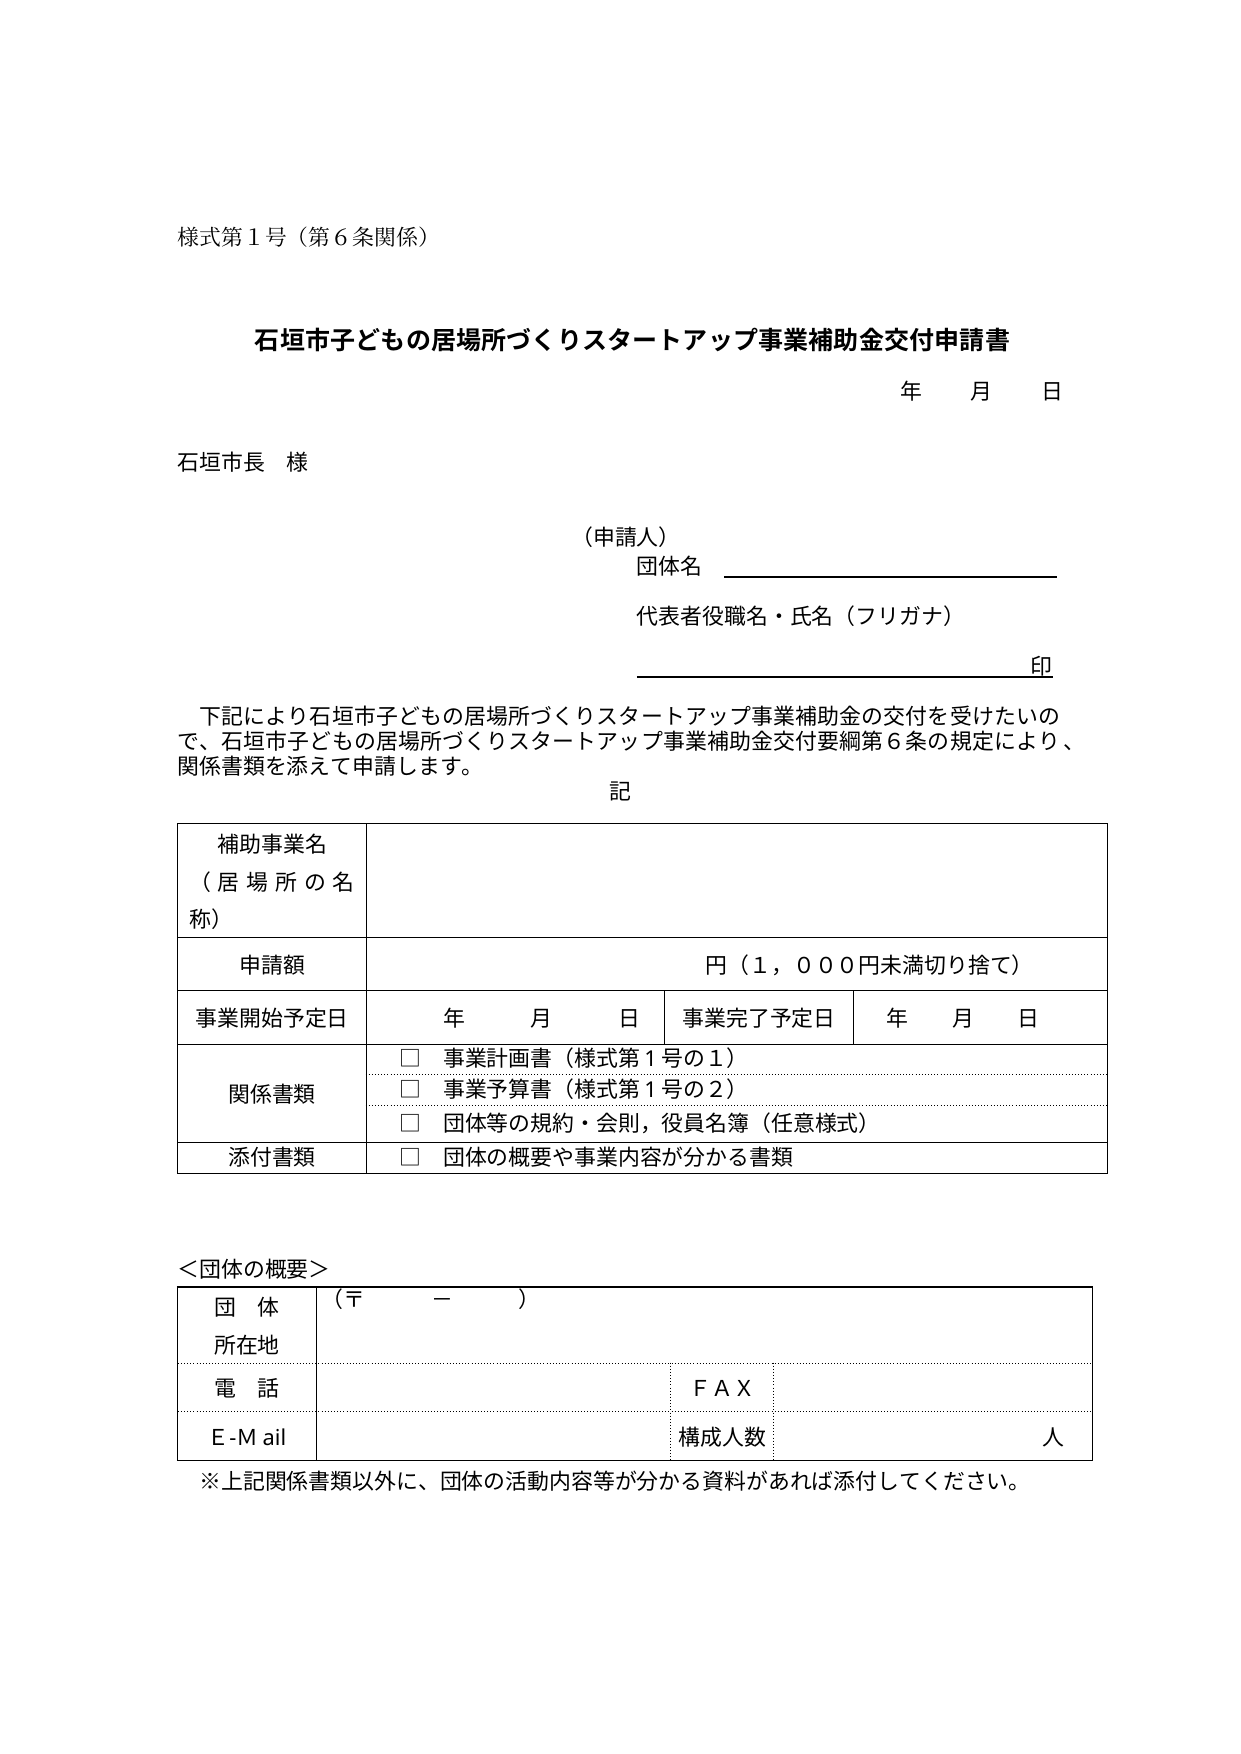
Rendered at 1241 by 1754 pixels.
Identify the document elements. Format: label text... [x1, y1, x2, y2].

text 石垣市長 様 [177, 442, 1063, 479]
table_cell [774, 1363, 1092, 1411]
table_cell 事業開始予定日 [178, 991, 366, 1043]
table_cell 関係書類 [178, 1045, 366, 1142]
text 年 月 日 [177, 379, 1063, 404]
table_cell 円（１，０００円未満切り捨て） [367, 938, 1107, 990]
table_cell 申請額 [178, 938, 366, 990]
table_cell □ 事業予算書（様式第1号の２） [367, 1074, 1107, 1105]
table_cell 年 月 日 [854, 991, 1107, 1043]
text ※上記関係書類以外に、団体の活動内容等が分かる資料があれば添付してください。 [177, 1461, 1063, 1498]
text 印 [177, 654, 1063, 679]
table_cell 添付書類 [178, 1143, 366, 1173]
table_header [367, 824, 1107, 937]
table_header 補助事業名 （居場所の名称） [178, 824, 366, 937]
text （申請人） [177, 517, 1063, 554]
table_cell 人 [774, 1411, 1092, 1460]
table_cell 事業完了予定日 [665, 991, 853, 1043]
text 下記により石垣市子どもの居場所づくりスタートアップ事業補助金の交付を受けたいので、石垣市子どもの居場所づくりスタートアップ事業補助金交付要綱第６条の規定により、関係書類を添えて申請します。 [177, 704, 1063, 779]
table_cell □ 事業計画書（様式第1号の１） [367, 1045, 794, 1074]
table_cell ＦＡＸ [671, 1363, 774, 1411]
table_cell 電 話 [178, 1363, 316, 1411]
table_cell 年 月 日 [367, 991, 664, 1043]
text ＜団体の概要＞ [177, 1249, 1063, 1286]
table_header （〒 － ） [317, 1288, 1092, 1362]
table_cell □ 団体の概要や事業内容が分かる書類 [367, 1143, 1107, 1173]
text 石垣市子どもの居場所づくりスタートアップ事業補助金交付申請書 [177, 329, 1063, 354]
table_cell □ 団体等の規約・会則，役員名簿（任意様式） [367, 1105, 1107, 1142]
table_header 団 体 所在地 [178, 1288, 316, 1362]
text 記 [177, 779, 1063, 804]
text 代表者役職名・氏名（フリガナ） [177, 604, 1063, 629]
table_cell [317, 1411, 671, 1460]
table_cell 構成人数 [671, 1411, 774, 1460]
table_cell [794, 1045, 1107, 1074]
text 団体名 [177, 554, 1063, 579]
table_cell [317, 1363, 671, 1411]
text 様式第１号（第６条関係） [177, 217, 1063, 254]
table_cell Ｅ-Ｍail [178, 1411, 316, 1460]
